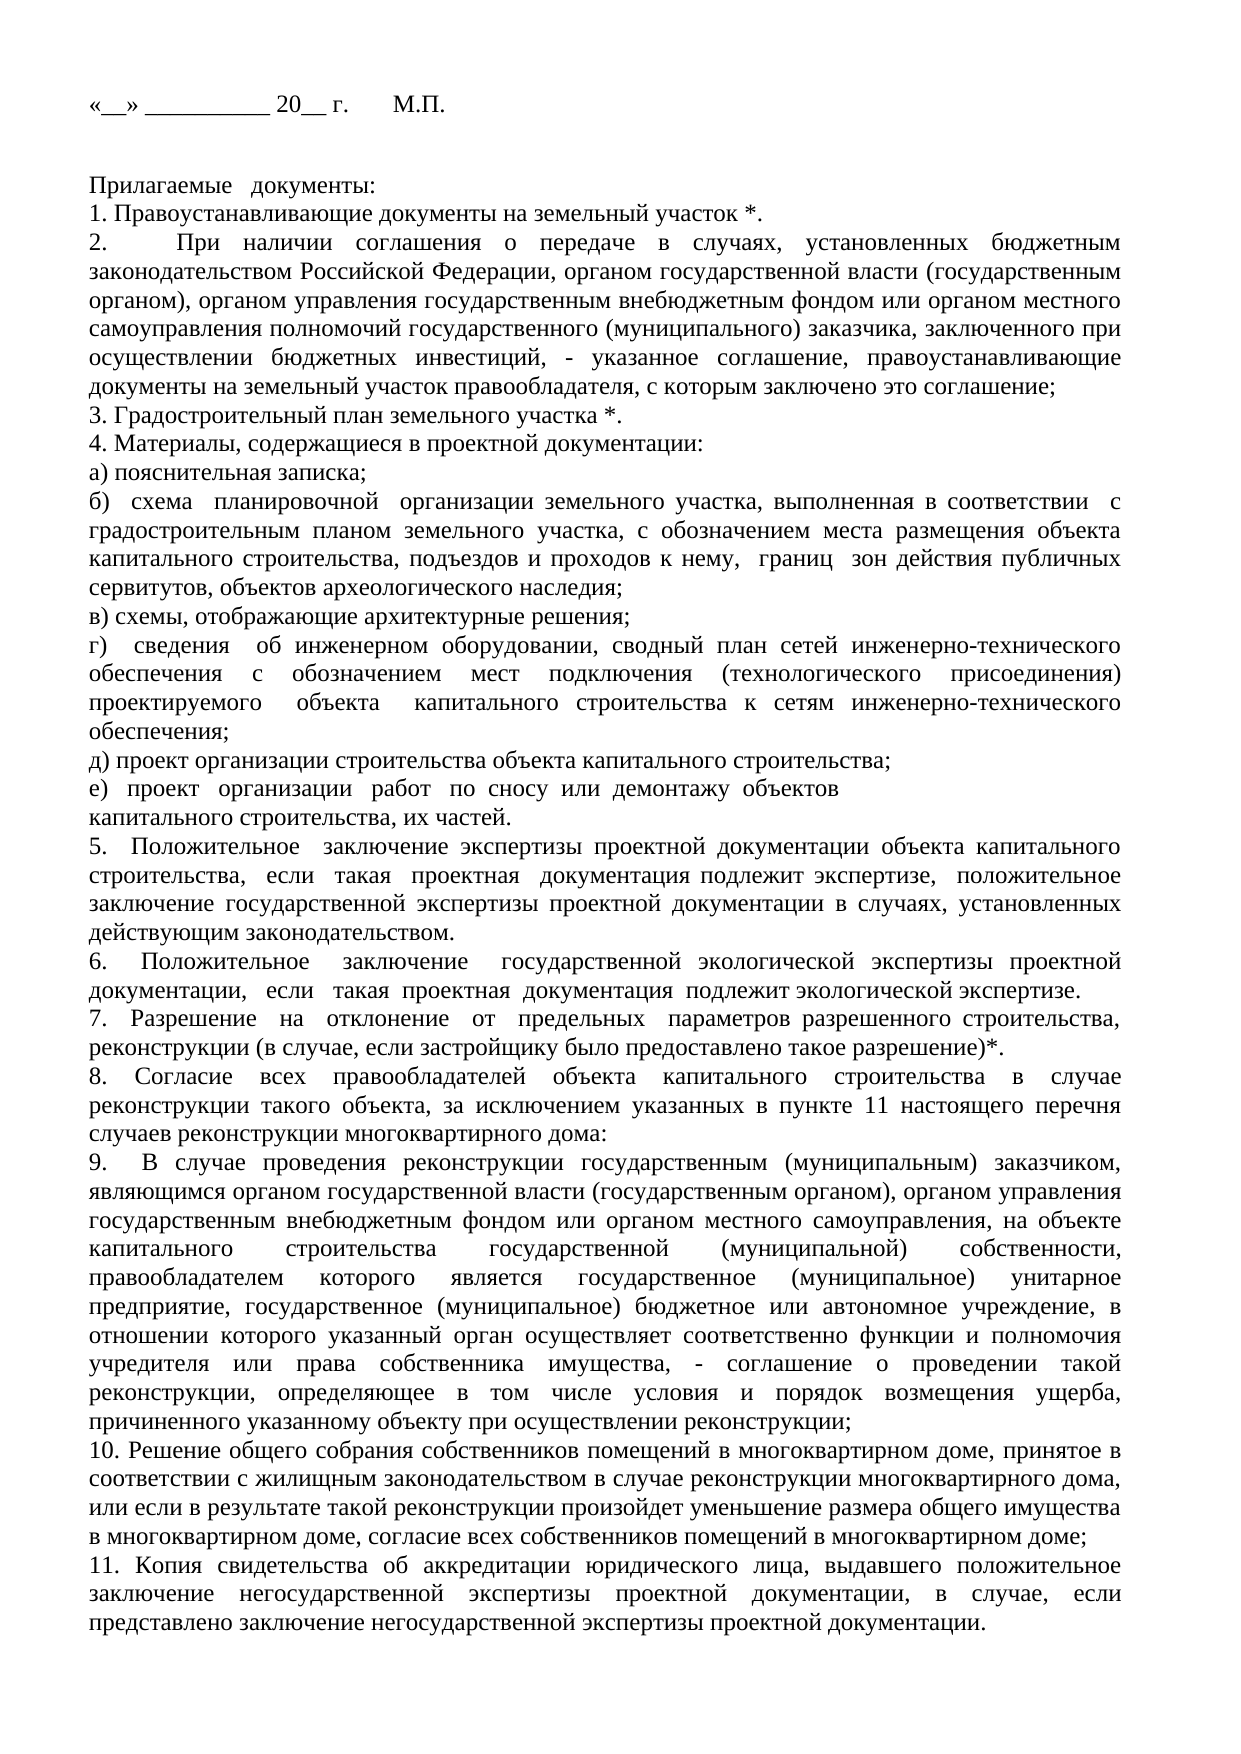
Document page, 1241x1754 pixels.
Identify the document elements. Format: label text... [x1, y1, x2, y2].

text 3. Градостроительный план земельного участка *. [89, 400, 1122, 428]
text 11. Копия свидетельства об аккредитации юридического лица, выдавшего положительное заключение негосударственной экспертизы проектной документации, в случае, если представлено заключение негосударственной экспертизы проектной документации. [89, 1550, 1122, 1636]
text 4. Материалы, содержащиеся в проектной документации: [89, 428, 1122, 457]
text 5. Положительное заключение экспертизы проектной документации объекта капитального строительства, если такая проектная документация подлежит экспертизе, положительное заключение государственной экспертизы проектной документации в случаях, установленных действующим законодательством. [89, 831, 1122, 946]
text б) схема планировочной организации земельного участка, выполненная в соответствии с градостроительным планом земельного участка, с обозначением места размещения объекта капитального строительства, подъездов и проходов к нему, границ зон действия публичных сервитутов, объектов археологического наследия; [89, 486, 1122, 601]
text 7. Разрешение на отклонение от предельных параметров разрешенного строительства, реконструкции (в случае, если застройщику было предоставлено такое разрешение)*. [89, 1003, 1122, 1061]
text 9. В случае проведения реконструкции государственным (муниципальным) заказчиком, являющимся органом государственной власти (государственным органом), органом управления государственным внебюджетным фондом или органом местного самоуправления, на объекте капитального строительства государственной (муниципальной) собственности, правообладателем которого является государственное (муниципальное) унитарное предприятие, государственное (муниципальное) бюджетное или автономное учреждение, в отношении которого указанный орган осуществляет соответственно функции и полномочия учредителя или права собственника имущества, - соглашение о проведении такой реконструкции, определяющее в том числе условия и порядок возмещения ущерба, причиненного указанному объекту при осуществлении реконструкции; [89, 1147, 1122, 1435]
text капитального строительства, их частей. [89, 802, 1122, 831]
text Прилагаемые документы: [89, 170, 1122, 198]
text 8. Согласие всех правообладателей объекта капитального строительства в случае реконструкции такого объекта, за исключением указанных в пункте 11 настоящего перечня случаев реконструкции многоквартирного дома: [89, 1061, 1122, 1147]
text 2. При наличии соглашения о передаче в случаях, установленных бюджетным законодательством Российской Федерации, органом государственной власти (государственным органом), органом управления государственным внебюджетным фондом или органом местного самоуправления полномочий государственного (муниципального) заказчика, заключенного при осуществлении бюджетных инвестиций, - указанное соглашение, правоустанавливающие документы на земельный участок правообладателя, с которым заключено это соглашение; [89, 227, 1122, 400]
text 10. Решение общего собрания собственников помещений в многоквартирном доме, принятое в соответствии с жилищным законодательством в случае реконструкции многоквартирного дома, или если в результате такой реконструкции произойдет уменьшение размера общего имущества в многоквартирном доме, согласие всех собственников помещений в многоквартирном доме; [89, 1435, 1122, 1550]
text 6. Положительное заключение государственной экологической экспертизы проектной документации, если такая проектная документация подлежит экологической экспертизе. [89, 946, 1122, 1003]
text в) схемы, отображающие архитектурные решения; [89, 601, 1122, 630]
text «__» __________ 20__ г. М.П. [89, 89, 1122, 117]
text г) сведения об инженерном оборудовании, сводный план сетей инженерно-технического обеспечения с обозначением мест подключения (технологического присоединения) проектируемого объекта капитального строительства к сетям инженерно-технического обеспечения; [89, 630, 1122, 745]
text а) пояснительная записка; [89, 457, 1122, 486]
text е) проект организации работ по сносу или демонтажу объектов [89, 773, 1122, 802]
text д) проект организации строительства объекта капитального строительства; [89, 745, 1122, 773]
text 1. Правоустанавливающие документы на земельный участок *. [89, 198, 1122, 227]
